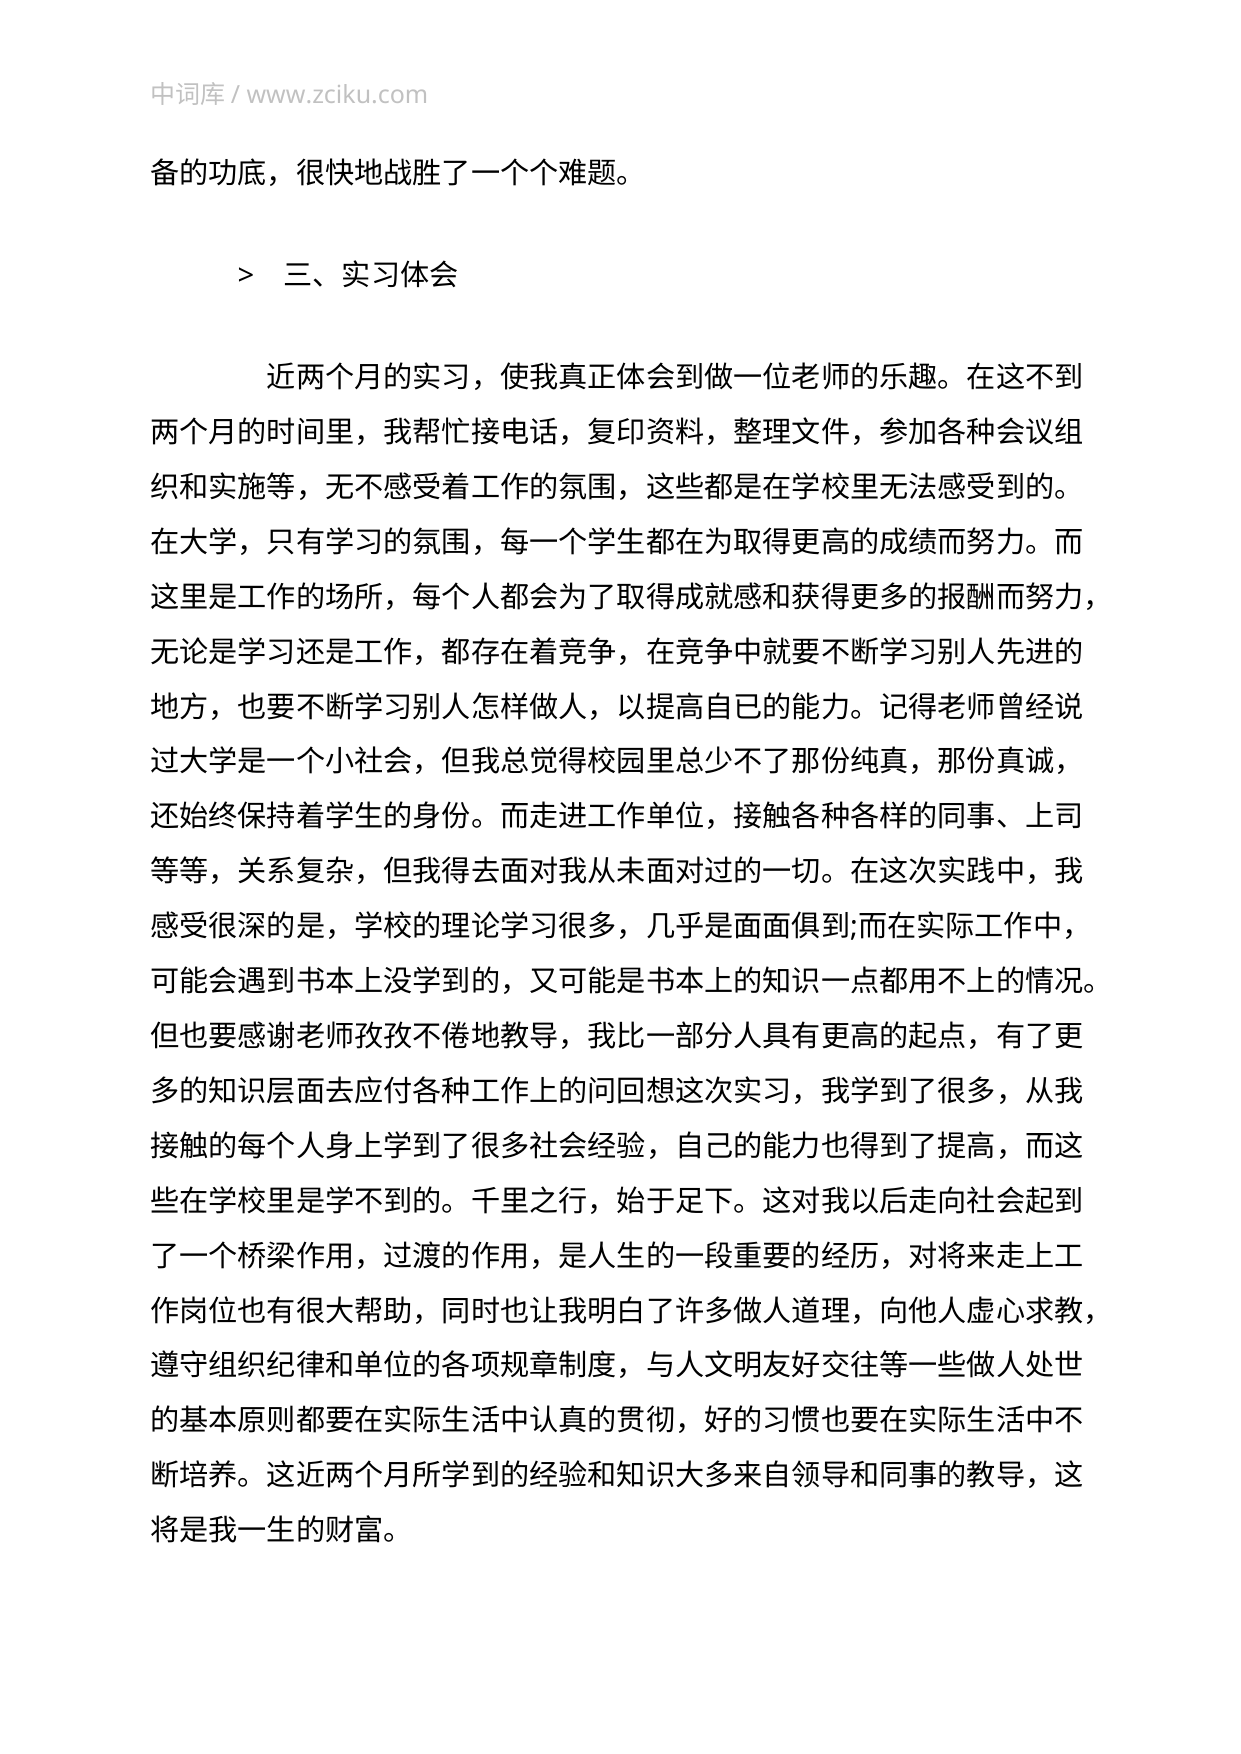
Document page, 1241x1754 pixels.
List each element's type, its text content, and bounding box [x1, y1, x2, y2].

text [150, 150, 1090, 192]
text 近两个月的实习，使我真正体会到做一位老师的乐趣。在这不到两个月的时间里，我帮忙接电话，复印资料，整理文件，参加各种会议组织和实施等，无不感受着工作的氛围，这些都是在学校里无法感受到的。在大学，只有学习的氛围，每一个学生都在为取得更高的成绩而努力。而这里是工作的场所，每个人都会为了取得成就感和获得更多的报酬而努力，无论是学习还是工作，都存在着竞争，在竞争中就要不断学习别人先进的地方，也要不断学习别人怎样做人，以提高自已的能力。记得老师曾经说过大学是一个小社会，但我总觉得校园里总少不了那份纯真，那份真诚，还始终保持着学生的身份。而走进工作单位，接触各种各样的同事、上司等等，关系复杂，但我得去面对我从未面对过的一切。在这次实践中，我感受很深的是，学校的理论学习很多，几乎是面面俱到;而在实际工作中，可能会遇到书本上没学到的，又可能是书本上的知识一点都用不上的情况。但也要感谢老师孜孜不倦地教导，我比一部分人具有更高的起点，有了更多的知识层面去应付各种工作上的问回想这次实习，我学到了很多，从我接触的每个人身上学到了很多社会经验，自己的能力也得到了提高，而这些在学校里是学不到的。千里之行，始于足下。这对我以后走向社会起到了一个桥梁作用，过渡的作用，是人生的一段重要的经历，对将来走上工作岗位也有很大帮助，同时也让我明白了许多做人道理，向他人虚心求教，遵守组织纪律和单位的各项规章制度，与人文明友好交往等一些做人处世的基本原则都要在实际生活中认真的贯彻，好的习惯也要在实际生活中不断培养。这近两个月所学到的经验和知识大多来自领导和同事的教导，这将是我一生的财富。 [150, 354, 1090, 1549]
text > 三、实习体会 [150, 252, 1090, 294]
